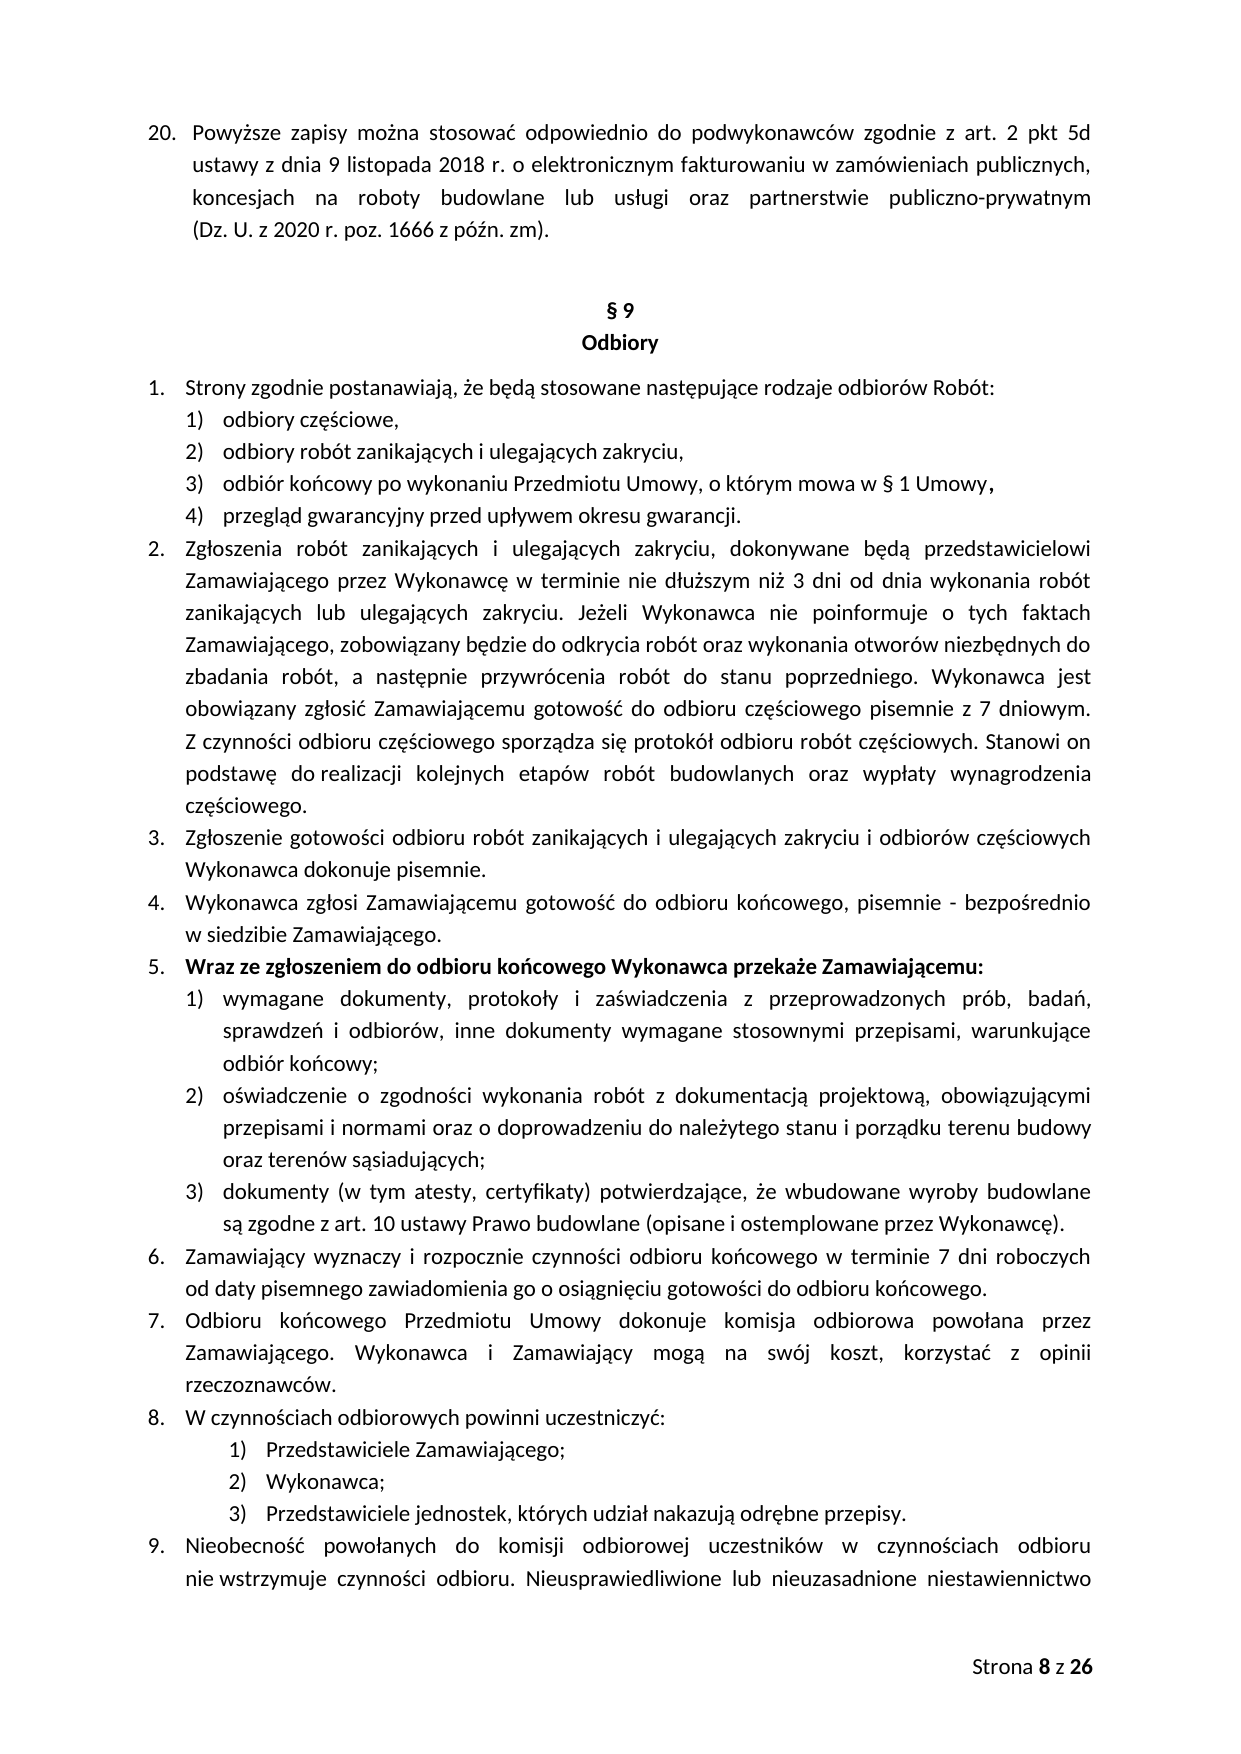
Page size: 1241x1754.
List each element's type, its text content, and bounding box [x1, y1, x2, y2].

list Zgłoszenie gotowości odbioru robót zanikających i ulegających zakryciu i odbiorów częściowych Wykonawca dokonuje pisemnie. [148, 823, 1093, 883]
list odbiory robót zanikających i ulegających zakryciu, [185, 437, 1093, 465]
list Przedstawiciele Zamawiającego; [228, 1435, 1093, 1463]
text § 9 [148, 296, 1093, 324]
text Odbiory [148, 328, 1093, 356]
list dokumenty (w tym atesty, certyfikaty) potwierdzające, że wbudowane wyroby budowlane są zgodne z art. 10 ustawy Prawo budowlane (opisane i ostemplowane przez Wykonawcę). [185, 1177, 1093, 1238]
list W czynnościach odbiorowych powinni uczestniczyć: [148, 1403, 1093, 1431]
list Wraz ze zgłoszeniem do odbioru końcowego Wykonawca przekaże Zamawiającemu: [148, 952, 1093, 980]
list odbiory częściowe, [185, 405, 1093, 433]
list Wykonawca zgłosi Zamawiającemu gotowość do odbioru końcowego, pisemnie - bezpośrednio w siedzibie Zamawiającego. [148, 888, 1093, 948]
list oświadczenie o zgodności wykonania robót z dokumentacją projektową, obowiązującymi przepisami i normami oraz o doprowadzeniu do należytego stanu i porządku terenu budowy oraz terenów sąsiadujących; [185, 1081, 1093, 1173]
list Zamawiający wyznaczy i rozpocznie czynności odbioru końcowego w terminie 7 dni roboczych od daty pisemnego zawiadomienia go o osiągnięciu gotowości do odbioru końcowego. [148, 1242, 1093, 1302]
list odbiór końcowy po wykonaniu Przedmiotu Umowy, o którym mowa w § 1 Umowy, [185, 469, 1093, 497]
list przegląd gwarancyjny przed upływem okresu gwarancji. [185, 501, 1093, 529]
list wymagane dokumenty, protokoły i zaświadczenia z przeprowadzonych prób, badań, sprawdzeń i odbiorów, inne dokumenty wymagane stosownymi przepisami, warunkujące odbiór końcowy; [185, 984, 1093, 1077]
list Zgłoszenia robót zanikających i ulegających zakryciu, dokonywane będą przedstawicielowi Zamawiającego przez Wykonawcę w terminie nie dłuższym niż 3 dni od dnia wykonania robót zanikających lub ulegających zakryciu. Jeżeli Wykonawca nie poinformuje o tych faktach Zamawiającego, zobowiązany będzie do odkrycia robót oraz wykonania otworów niezbędnych do zbadania robót, a następnie przywrócenia robót do stanu poprzedniego. Wykonawca jest obowiązany zgłosić Zamawiającemu gotowość do odbioru częściowego pisemnie z 7 dniowym. Z czynności odbioru częściowego sporządza się protokół odbioru robót częściowych. Stanowi on podstawę do realizacji kolejnych etapów robót budowlanych oraz wypłaty wynagrodzenia częściowego. [148, 534, 1093, 819]
list Strony zgodnie postanawiają, że będą stosowane następujące rodzaje odbiorów Robót: [148, 373, 1093, 401]
list Powyższe zapisy można stosować odpowiednio do podwykonawców zgodnie z art. 2 pkt 5d ustawy z dnia 9 listopada 2018 r. o elektronicznym fakturowaniu w zamówieniach publicznych, koncesjach na roboty budowlane lub usługi oraz partnerstwie publiczno-prywatnym (Dz. U. z 2020 r. poz. 1666 z późn. zm). [148, 118, 1093, 243]
list Wykonawca; [228, 1467, 1093, 1495]
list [148, 1531, 1093, 1592]
list Przedstawiciele jednostek, których udział nakazują odrębne przepisy. [228, 1499, 1093, 1527]
list Odbioru końcowego Przedmiotu Umowy dokonuje komisja odbiorowa powołana przez Zamawiającego. Wykonawca i Zamawiający mogą na swój koszt, korzystać z opinii rzeczoznawców. [148, 1306, 1093, 1398]
